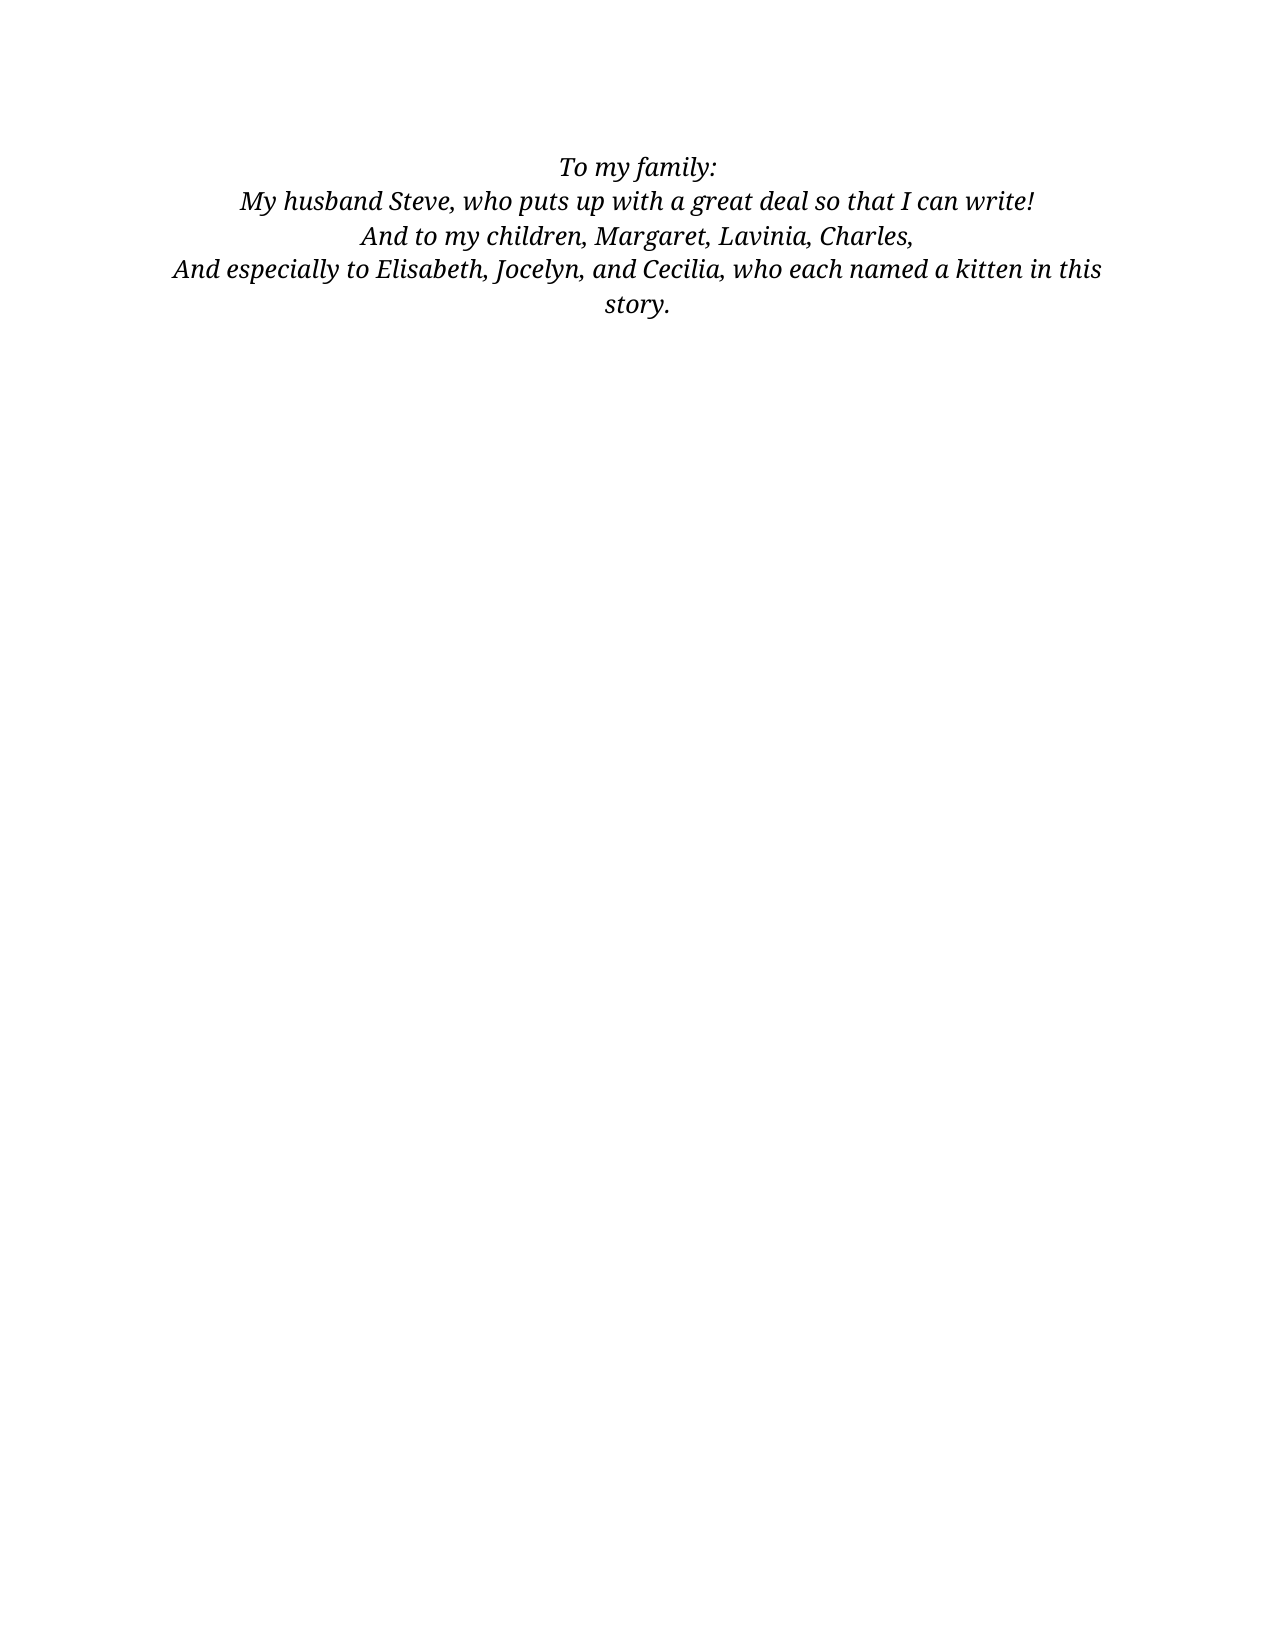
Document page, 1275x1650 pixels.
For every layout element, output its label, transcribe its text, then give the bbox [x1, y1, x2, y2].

text To my family: [150, 150, 1125, 184]
text And especially to Elisabeth, Jocelyn, and Cecilia, who each named a kitten in this story. [150, 252, 1125, 320]
text And to my children, Margaret, Lavinia, Charles, [150, 218, 1125, 252]
text My husband Steve, who puts up with a great deal so that I can write! [150, 184, 1125, 218]
